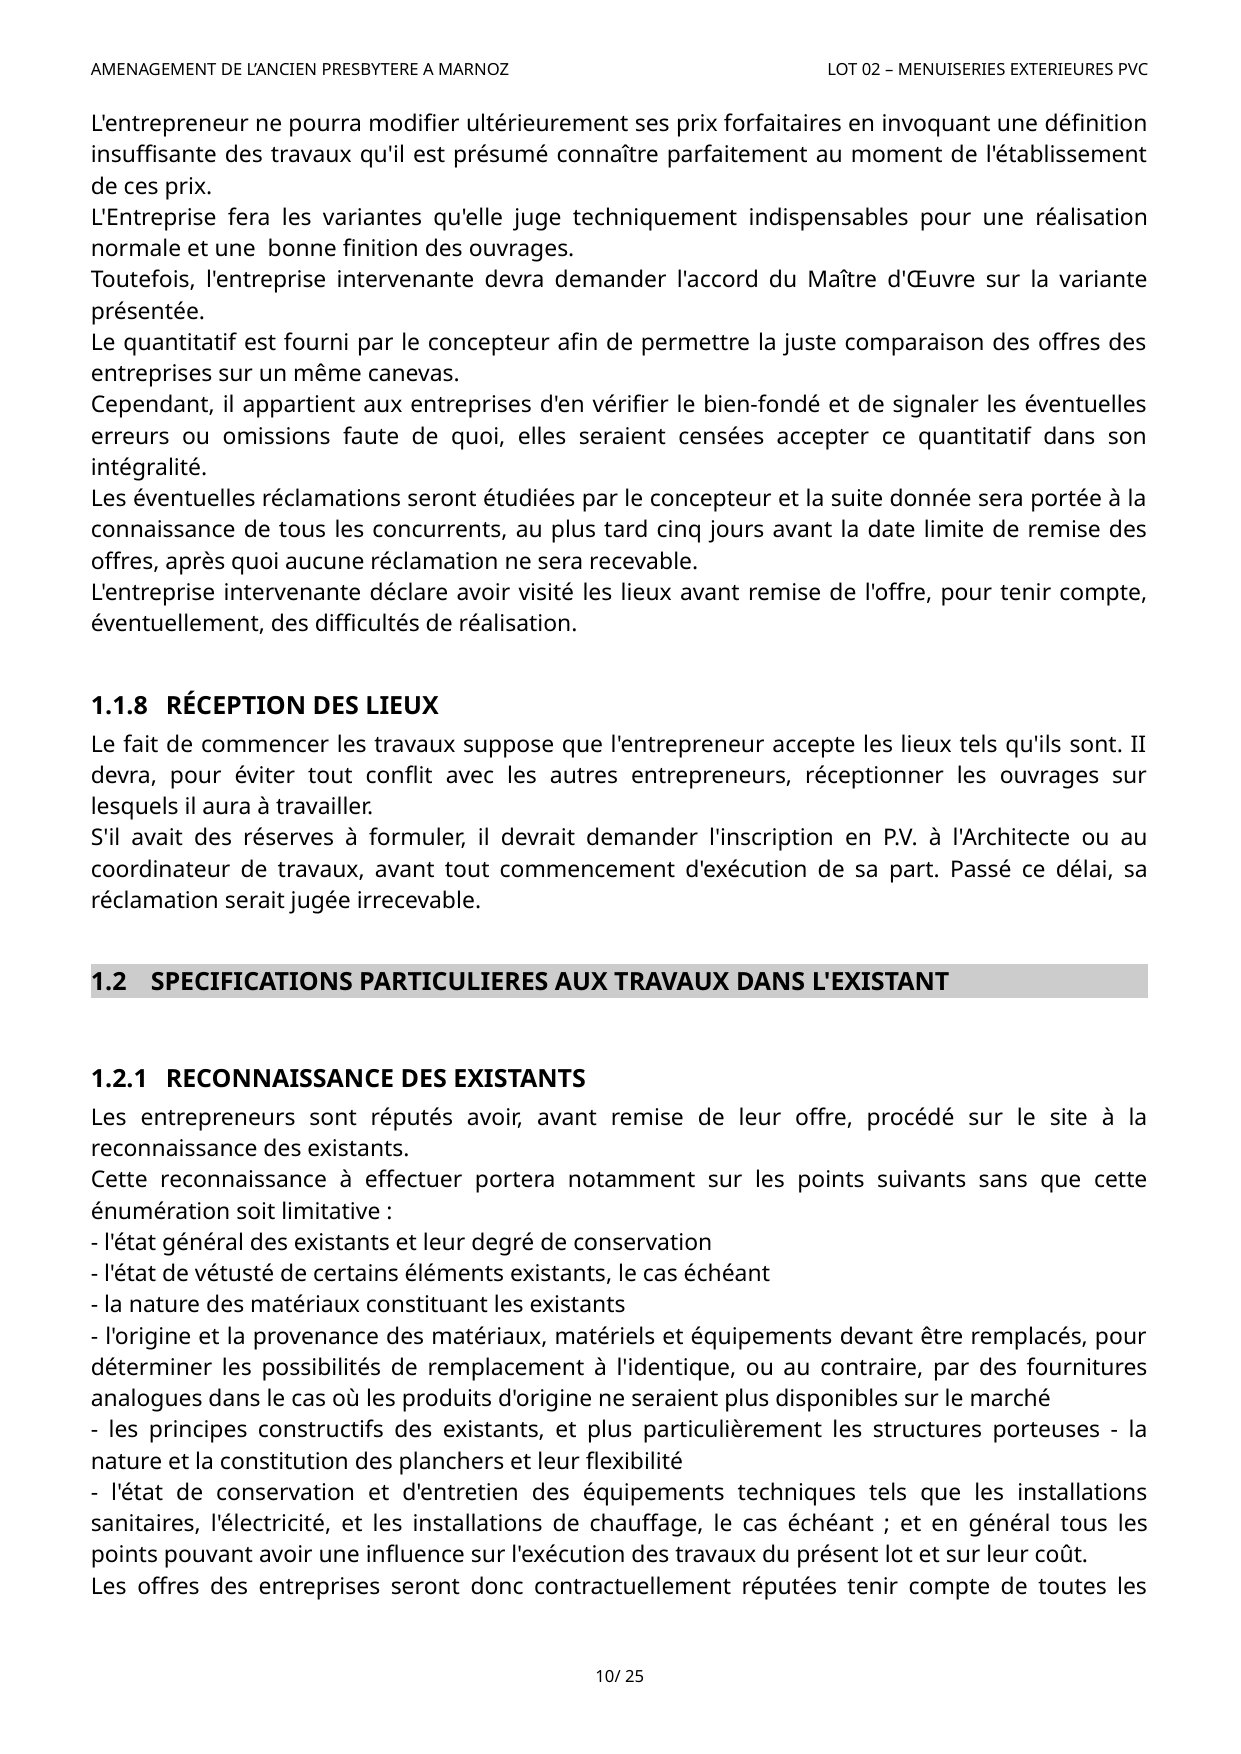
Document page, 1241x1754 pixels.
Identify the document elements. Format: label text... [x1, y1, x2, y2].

text Le quantitatif est fourni par le concepteur afin de permettre la juste comparaison des offres des entreprises sur un même canevas. [91, 326, 1148, 388]
text Toutefois, l'entreprise intervenante devra demander l'accord du Maître d'Œuvre sur la variante présentée. [91, 263, 1148, 326]
text L'entrepreneur ne pourra modifier ultérieurement ses prix forfaitaires en invoquant une définition insuffisante des travaux qu'il est présumé connaître parfaitement au moment de l'établissement de ces prix. [91, 107, 1148, 201]
text - la nature des matériaux constituant les existants [91, 1288, 1148, 1320]
text Le fait de commencer les travaux suppose que l'entrepreneur accepte les lieux tels qu'ils sont. II devra, pour éviter tout conflit avec les autres entrepreneurs, réceptionner les ouvrages sur lesquels il aura à travailler. [91, 728, 1148, 821]
text L'entreprise intervenante déclare avoir visité les lieux avant remise de l'offre, pour tenir compte, éventuellement, des difficultés de réalisation. [91, 576, 1148, 638]
text Les entrepreneurs sont réputés avoir, avant remise de leur offre, procédé sur le site à la reconnaissance des existants. [91, 1101, 1148, 1163]
text - l'état général des existants et leur degré de conservation [91, 1226, 1148, 1257]
subtitle RECONNAISSANCE DES EXISTANTS [91, 1061, 1148, 1095]
subtitle SPECIFICATIONS PARTICULIERES AUX TRAVAUX DANS L'EXISTANT [91, 964, 1148, 998]
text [91, 1570, 1148, 1601]
text L'Entreprise fera les variantes qu'elle juge techniquement indispensables pour une réalisation normale et une bonne finition des ouvrages. [91, 201, 1148, 263]
subtitle RÉCEPTION DES LIEUX [91, 687, 1148, 721]
text Cependant, il appartient aux entreprises d'en vérifier le bien-fondé et de signaler les éventuelles erreurs ou omissions faute de quoi, elles seraient censées accepter ce quantitatif dans son intégralité. [91, 388, 1148, 482]
text Cette reconnaissance à effectuer portera notamment sur les points suivants sans que cette énumération soit limitative : [91, 1163, 1148, 1226]
text - l'état de conservation et d'entretien des équipements techniques tels que les installations sanitaires, l'électricité, et les installations de chauffage, le cas échéant ; et en général tous les points pouvant avoir une influence sur l'exécution des travaux du présent lot et sur leur coût. [91, 1476, 1148, 1570]
text S'il avait des réserves à formuler, il devrait demander l'inscription en P.V. à l'Architecte ou au coordinateur de travaux, avant tout commencement d'exécution de sa part. Passé ce délai, sa réclamation serait jugée irrecevable. [91, 821, 1148, 915]
text - l'état de vétusté de certains éléments existants, le cas échéant [91, 1257, 1148, 1288]
text - l'origine et la provenance des matériaux, matériels et équipements devant être remplacés, pour déterminer les possibilités de remplacement à l'identique, ou au contraire, par des fournitures analogues dans le cas où les produits d'origine ne seraient plus disponibles sur le marché [91, 1320, 1148, 1413]
text Les éventuelles réclamations seront étudiées par le concepteur et la suite donnée sera portée à la connaissance de tous les concurrents, au plus tard cinq jours avant la date limite de remise des offres, après quoi aucune réclamation ne sera recevable. [91, 482, 1148, 576]
text - les principes constructifs des existants, et plus particulièrement les structures porteuses - la nature et la constitution des planchers et leur flexibilité [91, 1413, 1148, 1476]
